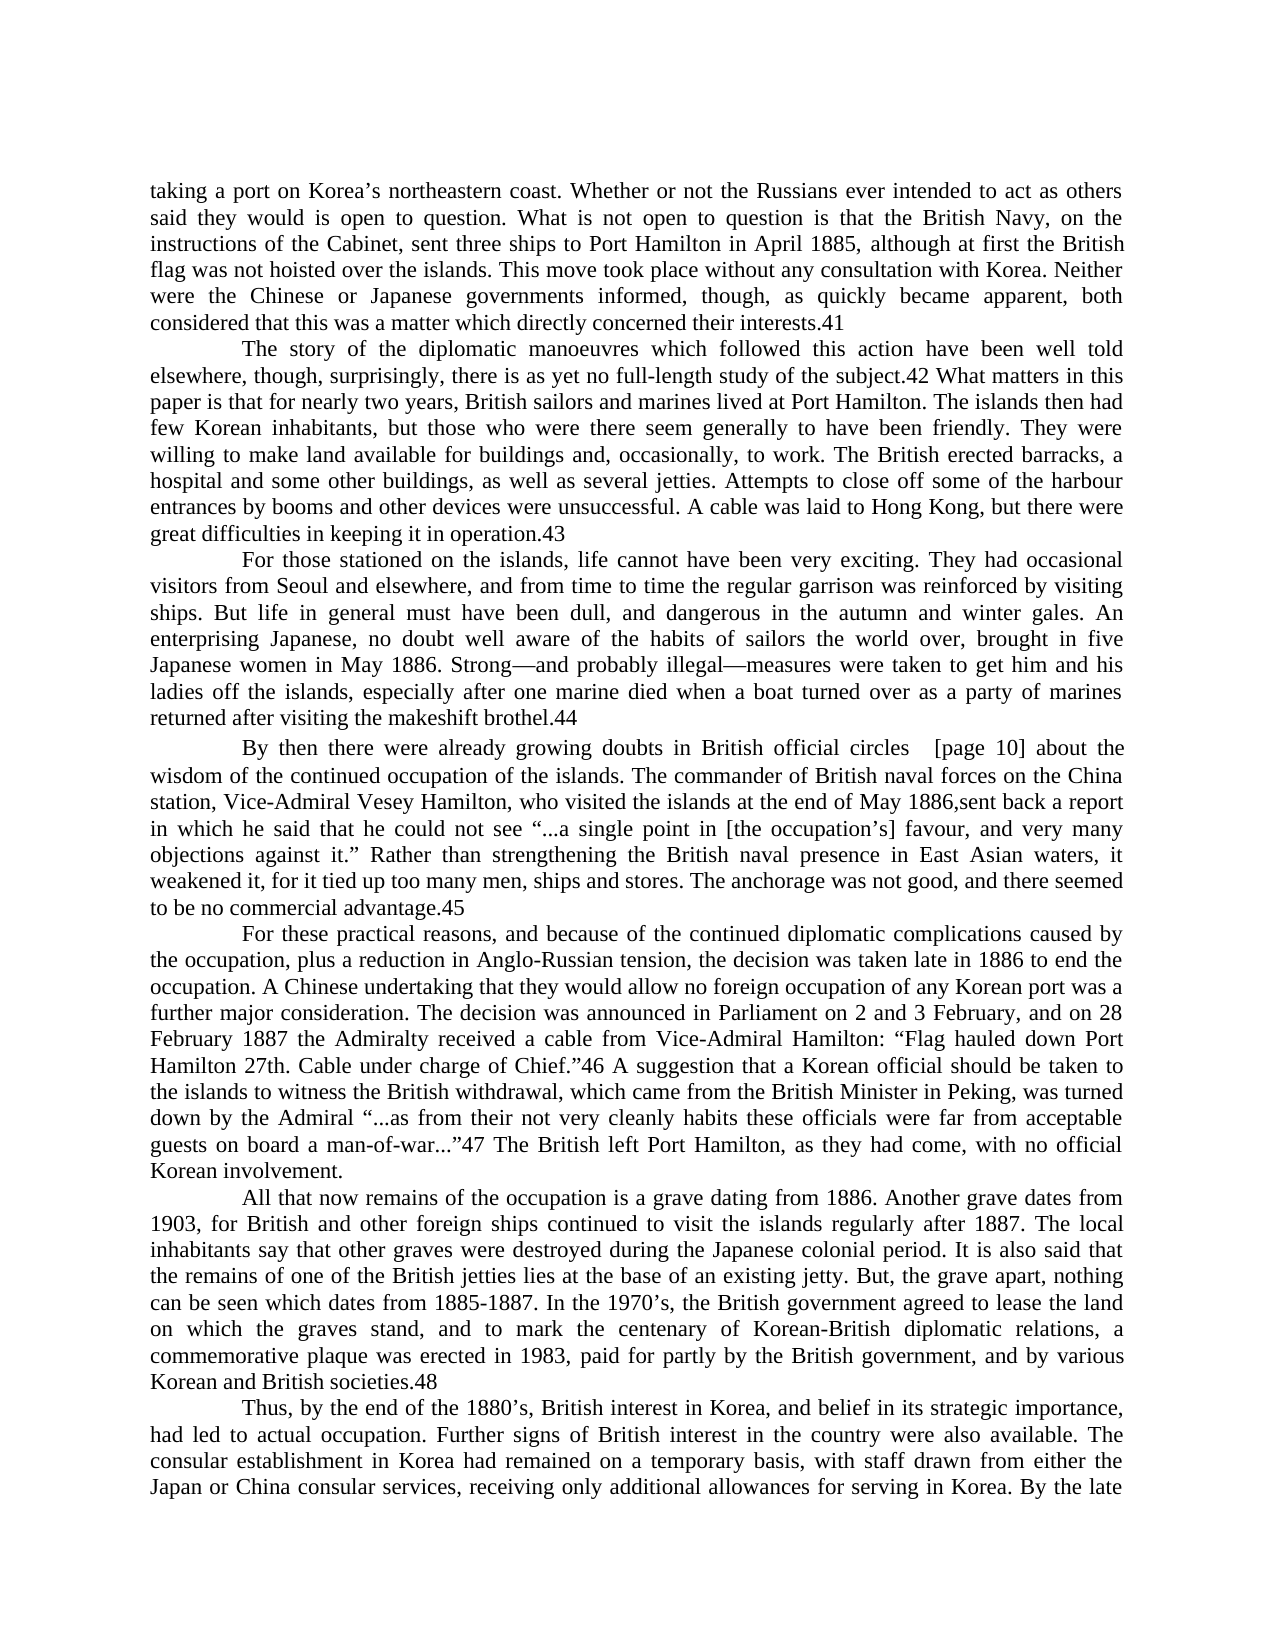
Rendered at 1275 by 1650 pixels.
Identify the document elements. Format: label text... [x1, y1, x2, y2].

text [150, 1394, 1125, 1500]
text All that now remains of the occupation is a grave dating from 1886. Another grave dates from 1903, for British and other foreign ships continued to visit the islands regularly after 1887. The local inhabitants say that other graves were destroyed during the Japanese colonial period. It is also said that the remains of one of the British jetties lies at the base of an existing jetty. But, the grave apart, nothing can be seen which dates from 1885-1887. In the 1970’s, the British government agreed to lease the land on which the graves stand, and to mark the centenary of Korean-British diplomatic relations, a commemorative plaque was erected in 1983, paid for partly by the British government, and by various Korean and British societies.48 [150, 1183, 1125, 1394]
text For those stationed on the islands, life cannot have been very exciting. They had occasional visitors from Seoul and elsewhere, and from time to time the regular garrison was reinforced by visiting ships. But life in general must have been dull, and dangerous in the autumn and winter gales. An enterprising Japanese, no doubt well aware of the habits of sailors the world over, brought in five Japanese women in May 1886. Strong—and probably illegal—measures were taken to get him and his ladies off the islands, especially after one marine died when a boat turned over as a party of marines returned after visiting the makeshift brothel.44 [150, 546, 1125, 731]
text For these practical reasons, and because of the continued diplomatic complications caused by the occupation, plus a reduction in Anglo-Russian tension, the decision was taken late in 1886 to end the occupation. A Chinese undertaking that they would allow no foreign occupation of any Korean port was a further major consideration. The decision was announced in Parliament on 2 and 3 February, and on 28 February 1887 the Admiralty received a cable from Vice-Admiral Hamilton: “Flag hauled down Port Hamilton 27th. Cable under charge of Chief.”46 A suggestion that a Korean official should be taken to the islands to witness the British withdrawal, which came from the British Minister in Peking, was turned down by the Admiral “...as from their not very cleanly habits these officials were far from acceptable guests on board a man-of-war...”47 The British left Port Hamilton, as they had come, with no official Korean involvement. [150, 920, 1125, 1183]
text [150, 177, 1125, 335]
text By then there were already growing doubts in British official circles [page 10] about the wisdom of the continued occupation of the islands. The commander of British naval forces on the China station, Vice-Admiral Vesey Hamilton, who visited the islands at the end of May 1886,sent back a report in which he said that he could not see “...a single point in [the occupation’s] favour, and very many objections against it.” Rather than strengthening the British naval presence in East Asian waters, it weakened it, for it tied up too many men, ships and stores. The anchorage was not good, and there seemed to be no commercial advantage.45 [150, 731, 1125, 920]
text The story of the diplomatic manoeuvres which followed this action have been well told elsewhere, though, surprisingly, there is as yet no full-length study of the subject.42 What matters in this paper is that for nearly two years, British sailors and marines lived at Port Hamilton. The islands then had few Korean inhabitants, but those who were there seem generally to have been friendly. They were willing to make land available for buildings and, occasionally, to work. The British erected barracks, a hospital and some other buildings, as well as several jetties. Attempts to close off some of the harbour entrances by booms and other devices were unsuccessful. A cable was laid to Hong Kong, but there were great difficulties in keeping it in operation.43 [150, 335, 1125, 546]
